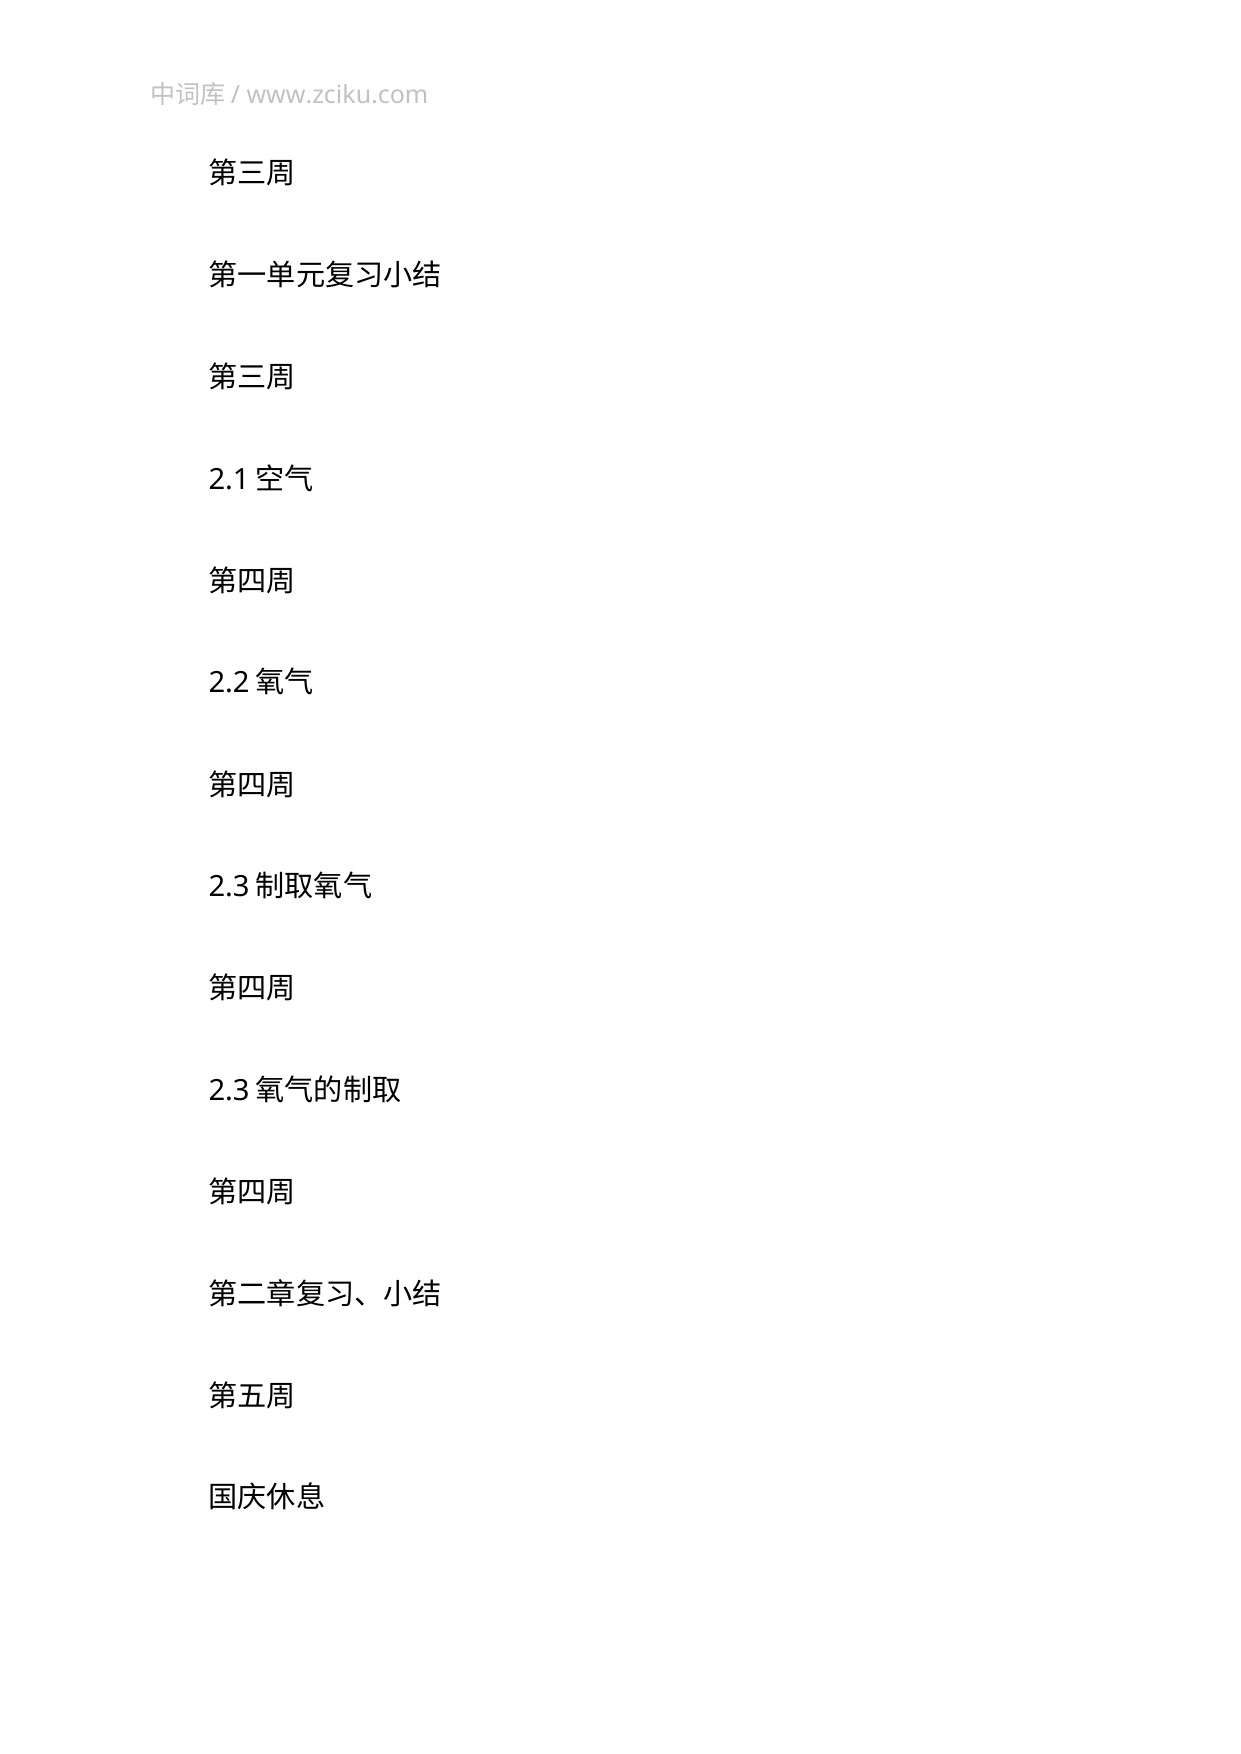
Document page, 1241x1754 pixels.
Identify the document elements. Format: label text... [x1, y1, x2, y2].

text 第四周 [150, 965, 1090, 1007]
text 第四周 [150, 761, 1090, 803]
text 2.3制取氧气 [150, 863, 1090, 905]
text 国庆休息 [150, 1474, 1090, 1516]
text 第四周 [150, 1168, 1090, 1211]
text 第五周 [150, 1372, 1090, 1414]
text 第一单元复习小结 [150, 252, 1090, 294]
text 第二章复习、小结 [150, 1270, 1090, 1313]
text 2.3氧气的制取 [150, 1067, 1090, 1109]
text 2.2氧气 [150, 659, 1090, 701]
text 第三周 [150, 353, 1090, 396]
text 第三周 [150, 150, 1090, 192]
text 2.1空气 [150, 455, 1090, 498]
text 第四周 [150, 557, 1090, 599]
